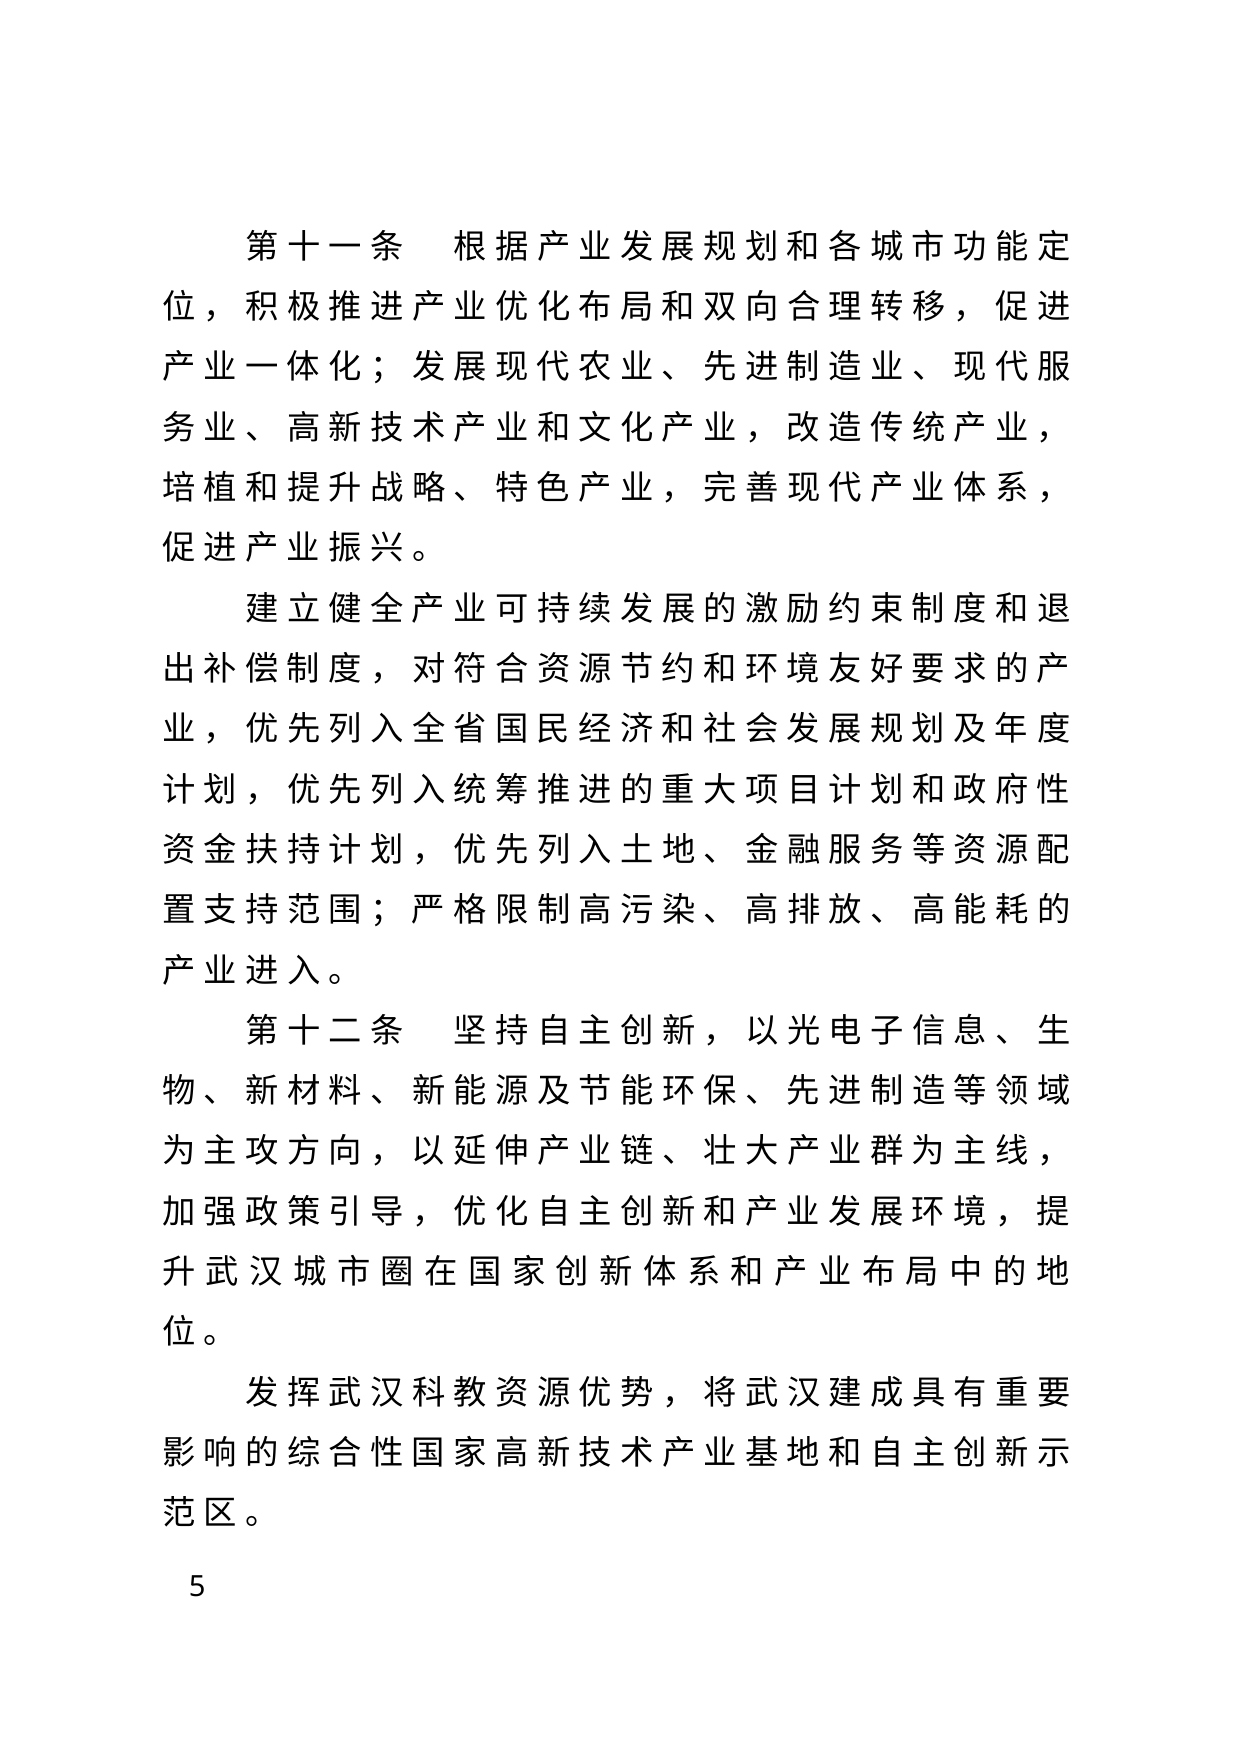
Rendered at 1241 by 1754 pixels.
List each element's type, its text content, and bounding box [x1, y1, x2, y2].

text 第十二条 坚持自主创新，以光电子信息、生物、新材料、新能源及节能环保、先进制造等领域为主攻方向，以延伸产业链、壮大产业群为主线，加强政策引导，优化自主创新和产业发展环境，提升武汉城市圈在国家创新体系和产业布局中的地位。 [162, 998, 1078, 1359]
text 发挥武汉科教资源优势，将武汉建成具有重要影响的综合性国家高新技术产业基地和自主创新示范区。 [162, 1359, 1078, 1540]
text 建立健全产业可持续发展的激励约束制度和退出补偿制度，对符合资源节约和环境友好要求的产业，优先列入全省国民经济和社会发展规划及年度计划，优先列入统筹推进的重大项目计划和政府性资金扶持计划，优先列入土地、金融服务等资源配置支持范围；严格限制高污染、高排放、高能耗的产业进入。 [162, 575, 1078, 998]
text 第十一条 根据产业发展规划和各城市功能定位，积极推进产业优化布局和双向合理转移，促进产业一体化；发展现代农业、先进制造业、现代服务业、高新技术产业和文化产业，改造传统产业，培植和提升战略、特色产业，完善现代产业体系，促进产业振兴。 [162, 213, 1078, 575]
